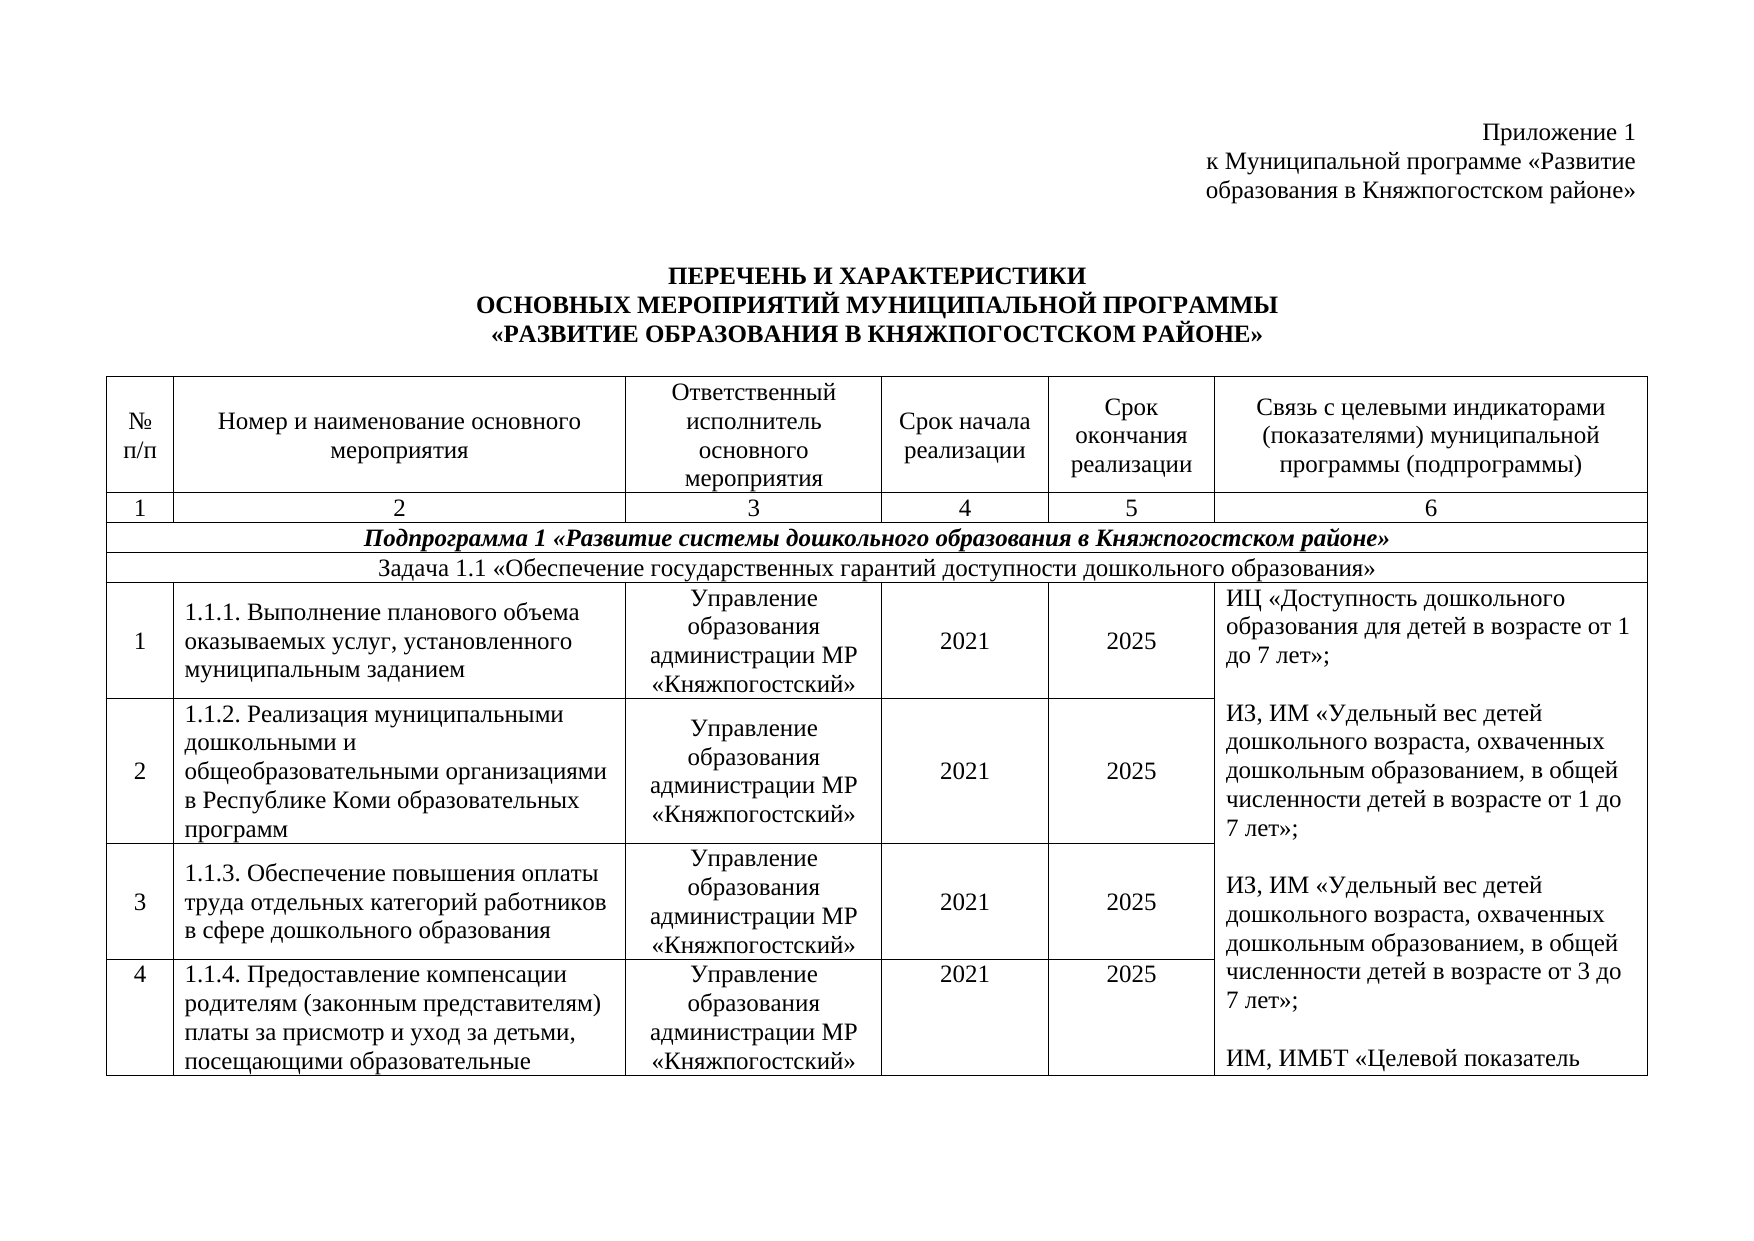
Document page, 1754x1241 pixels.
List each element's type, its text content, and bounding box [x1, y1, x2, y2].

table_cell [626, 960, 881, 1074]
table_header Связь с целевыми индикаторами (показателями) муниципальной программы (подпрограммы) [1215, 377, 1647, 492]
table_cell 1 [107, 493, 173, 522]
table_cell 1.1.1. Выполнение планового объема оказываемых услуг, установленного муниципальным заданием [174, 583, 625, 698]
table_header Срок окончания реализации [1049, 377, 1214, 492]
table_cell 2021 [882, 583, 1048, 698]
table_cell 2025 [1049, 844, 1214, 958]
table_cell 2025 [1049, 699, 1214, 842]
table_cell 3 [107, 844, 173, 958]
table_cell 2 [174, 493, 625, 522]
table_cell 1.1.2. Реализация муниципальными дошкольными и общеобразовательными организациями в Республике Коми образовательных программ [174, 699, 625, 842]
table_cell Управление образования администрации МР «Княжпогостский» [626, 844, 881, 958]
table_cell 2025 [1049, 583, 1214, 698]
text образования в Княжпогостском районе» [118, 175, 1636, 204]
table_cell 5 [1049, 493, 1214, 522]
table_cell 1 [107, 583, 173, 698]
table_header Номер и наименование основного мероприятия [174, 377, 625, 492]
table_cell 2021 [882, 699, 1048, 842]
text «РАЗВИТИЕ ОБРАЗОВАНИЯ В КНЯЖПОГОСТСКОМ РАЙОНЕ» [118, 319, 1636, 347]
table_cell Задача 1.1 «Обеспечение государственных гарантий доступности дошкольного образования» [107, 553, 1647, 582]
table_header Ответственный исполнитель основного мероприятия [626, 377, 881, 492]
table_cell 4 [882, 493, 1048, 522]
table_cell 2025 [1049, 960, 1214, 1074]
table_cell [174, 960, 625, 1074]
text ПЕРЕЧЕНЬ И ХАРАКТЕРИСТИКИ [118, 261, 1636, 290]
table_cell 1.1.3. Обеспечение повышения оплаты труда отдельных категорий работников в сфере дошкольного образования [174, 844, 625, 958]
table_cell 3 [626, 493, 881, 522]
table_cell 6 [1215, 493, 1647, 522]
table_cell 2 [107, 699, 173, 842]
table_header Срок начала реализации [882, 377, 1048, 492]
table_cell Управление образования администрации МР «Княжпогостский» [626, 699, 881, 842]
table_cell 4 [107, 960, 173, 1074]
text Приложение 1 [118, 117, 1636, 146]
text к Муниципальной программе «Развитие [118, 146, 1636, 175]
table_cell 2021 [882, 844, 1048, 958]
table_cell Управление образования администрации МР «Княжпогостский» [626, 583, 881, 698]
text ОСНОВНЫХ МЕРОПРИЯТИЙ МУНИЦИПАЛЬНОЙ ПРОГРАММЫ [118, 290, 1636, 319]
table_header № п/п [107, 377, 173, 492]
table_cell Подпрограмма 1 «Развитие системы дошкольного образования в Княжпогостском районе» [107, 523, 1647, 552]
table_cell ИЦ «Доступность дошкольного образования для детей в возрасте от 1 до 7 лет»; ИЗ, ИМ «Удельный вес детей дошкольного возраста, охваченных дошкольным образованием, в общей численности детей в возрасте от 1 до 7 лет»; ИЗ, ИМ «Удельный вес детей дошкольного возраста, охваченных дошкольным образованием, в общей численности детей в возрасте от 3 до 7 лет»; ИМ, ИМБТ «Целевой показатель заработной платы педагогических работников дошкольных образовательных организаций в муниципальном районе «Княжпогостский» (в год)» [1215, 583, 1647, 1074]
table_cell 2021 [882, 960, 1048, 1074]
